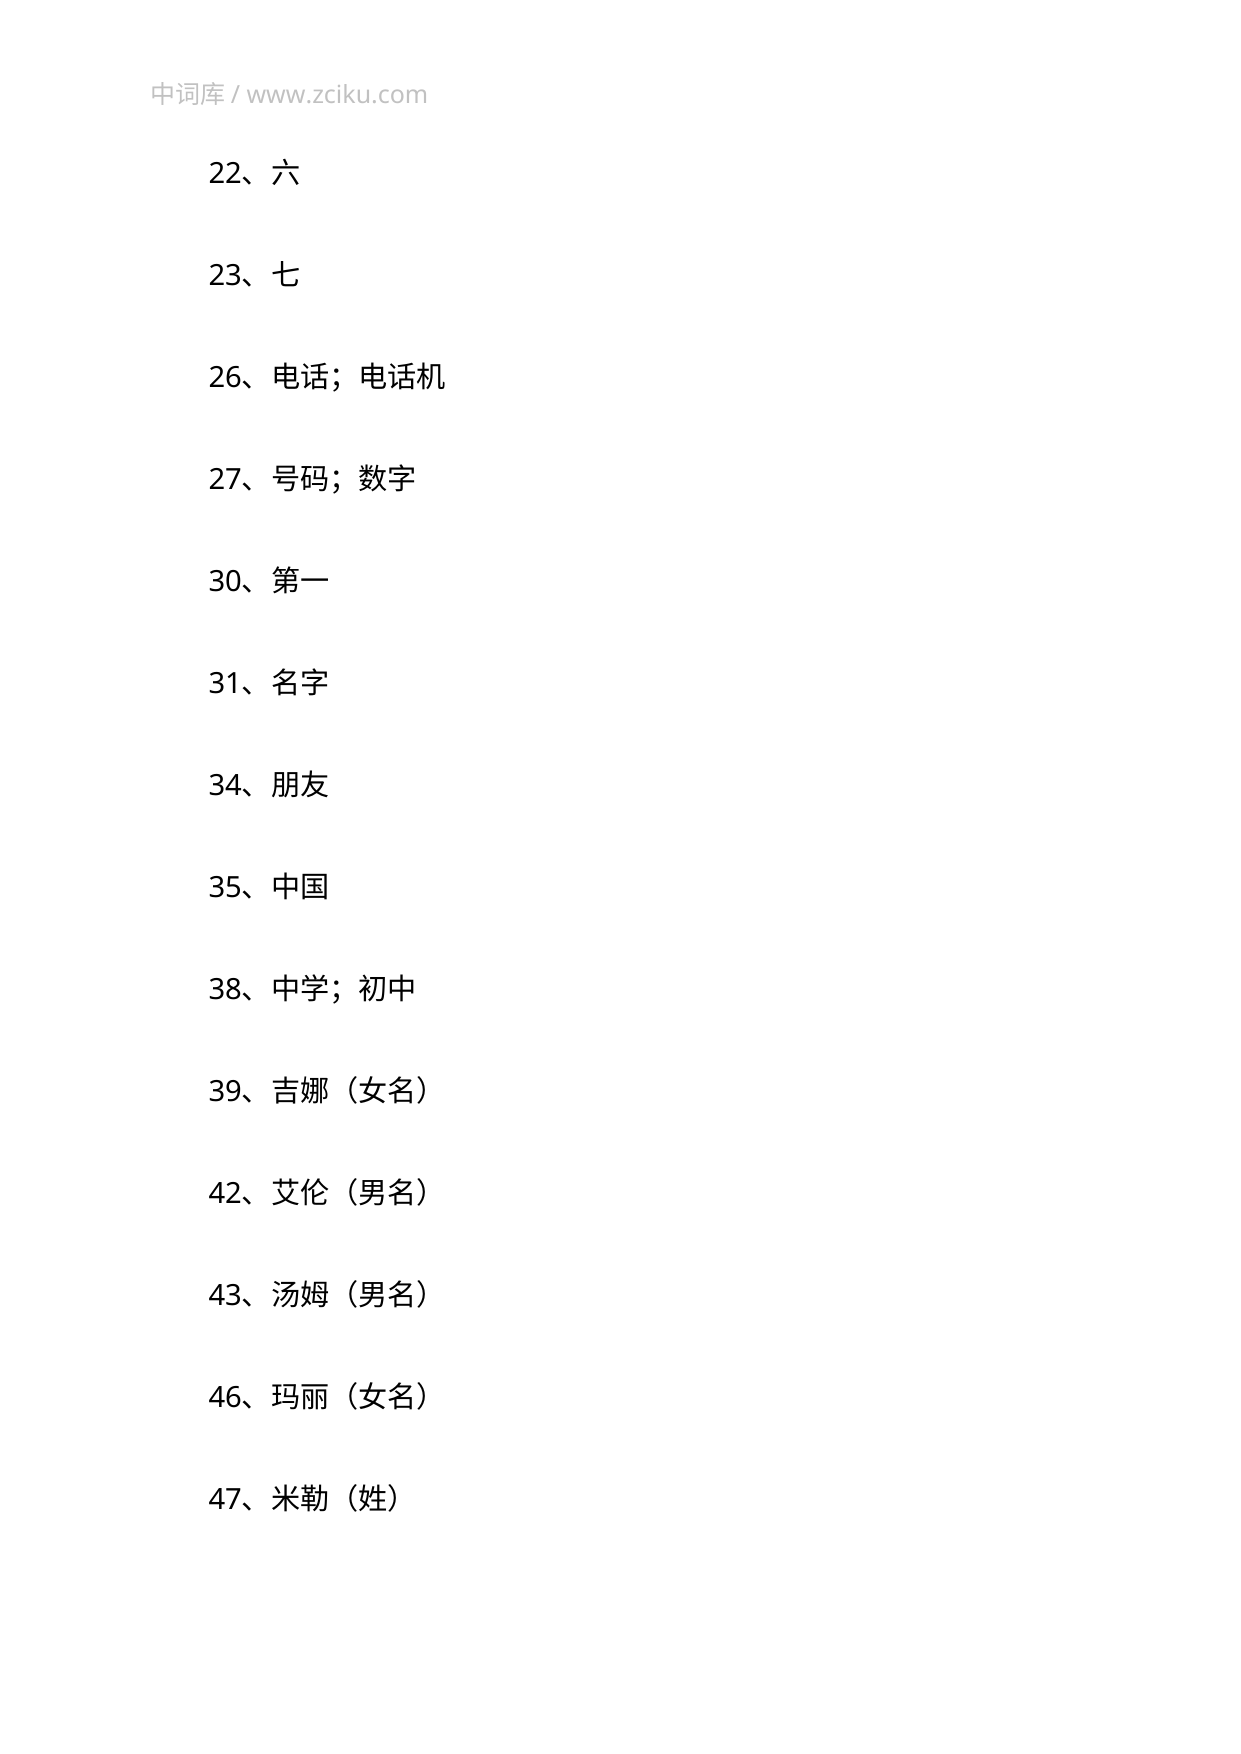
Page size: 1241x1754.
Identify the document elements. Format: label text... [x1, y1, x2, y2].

text 42、艾伦（男名） [150, 1170, 1090, 1212]
text 39、吉娜（女名） [150, 1068, 1090, 1110]
text 22、六 [150, 150, 1090, 192]
text 35、中国 [150, 864, 1090, 906]
text 34、朋友 [150, 762, 1090, 804]
text 27、号码；数字 [150, 456, 1090, 498]
text 46、玛丽（女名） [150, 1374, 1090, 1416]
text 47、米勒（姓） [150, 1476, 1090, 1518]
text 31、名字 [150, 660, 1090, 702]
text 38、中学；初中 [150, 966, 1090, 1008]
text 26、电话；电话机 [150, 354, 1090, 396]
text 30、第一 [150, 558, 1090, 600]
text 43、汤姆（男名） [150, 1272, 1090, 1314]
text 23、七 [150, 252, 1090, 294]
